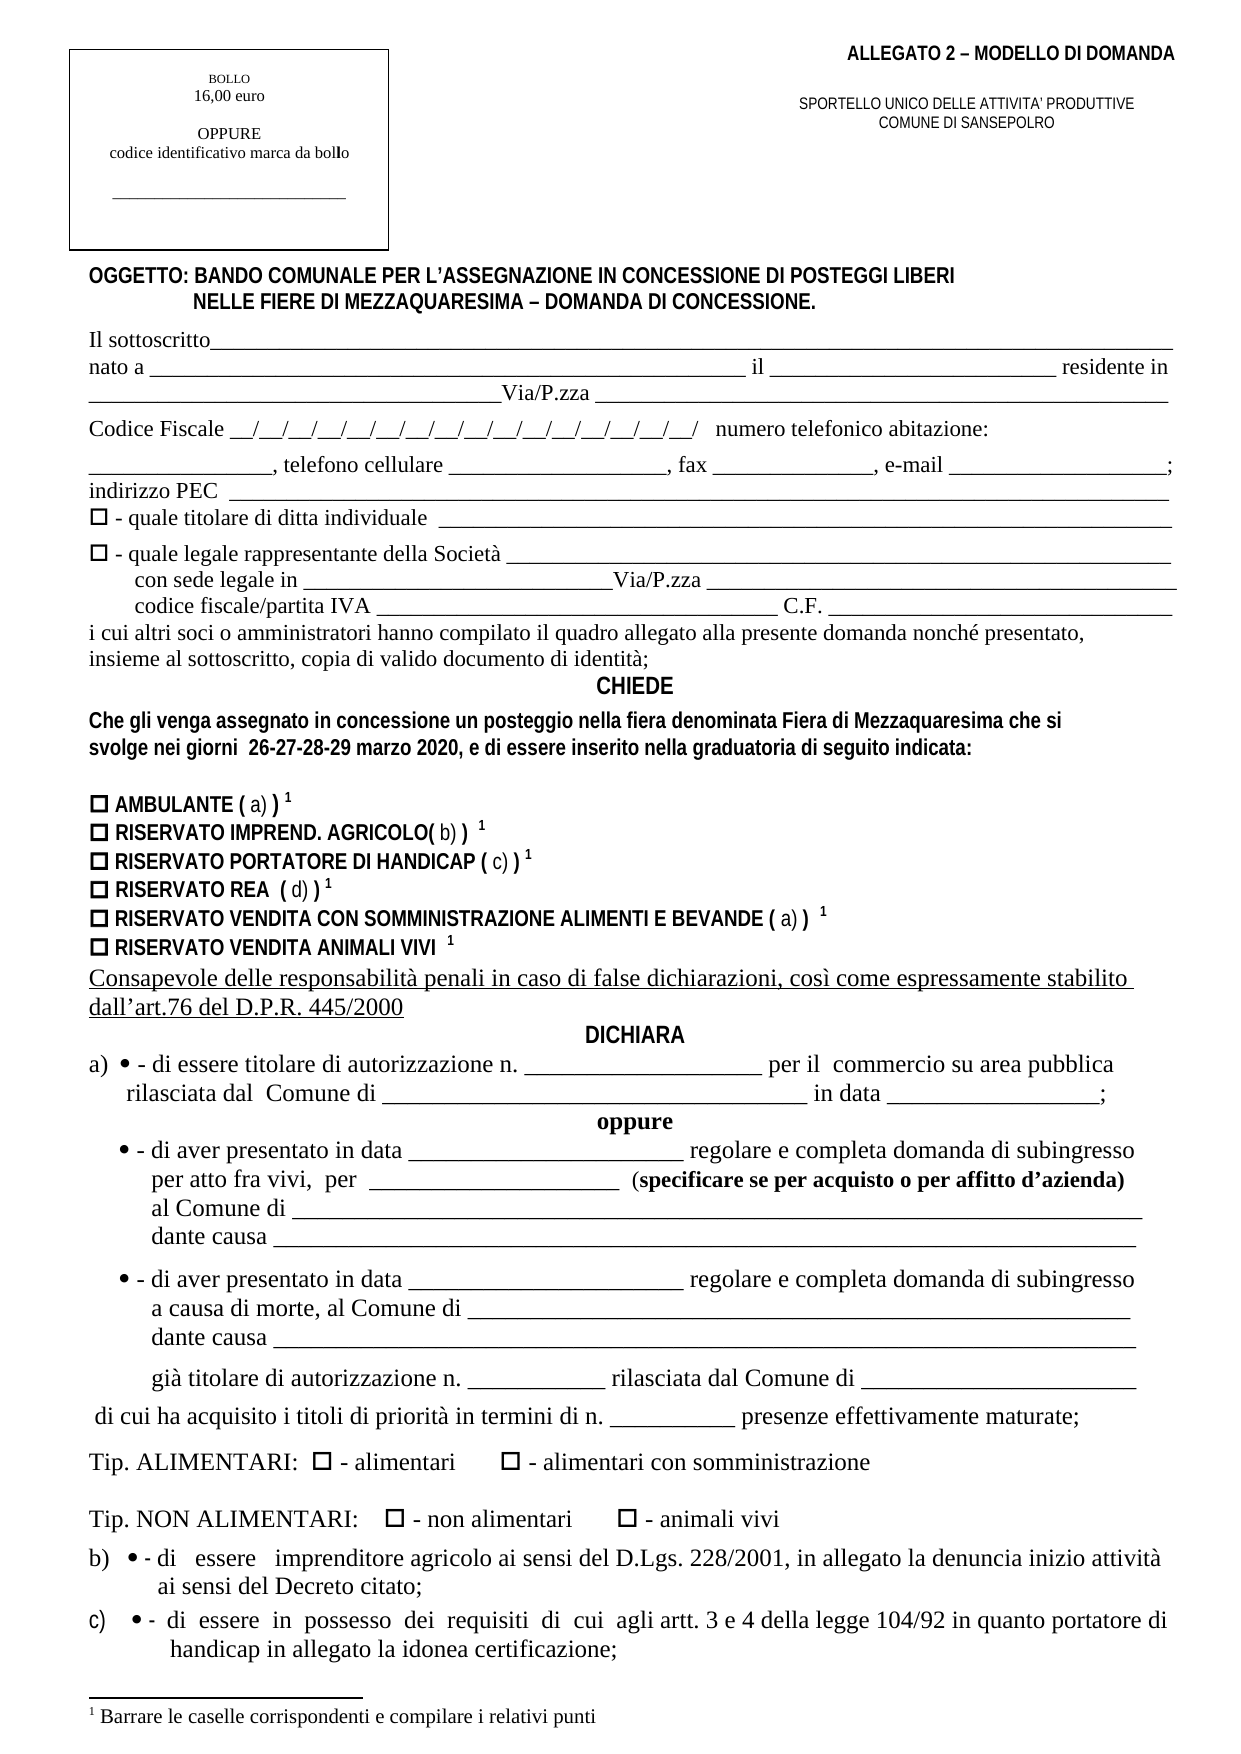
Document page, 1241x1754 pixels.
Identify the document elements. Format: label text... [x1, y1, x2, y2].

text già titolare di autorizzazione n. ___________ rilasciata dal Comune di ______________________ [89, 1363, 1181, 1392]
text RISERVATO VENDITA ANIMALI VIVI 1 [89, 932, 1181, 960]
text dante causa _____________________________________________________________________ [89, 1221, 1181, 1250]
subtitle CHIEDE [89, 671, 1181, 700]
text con sede legale in ___________________________Via/P.zza _________________________________________ [89, 566, 1181, 592]
text Il sottoscritto____________________________________________________________________________________ [89, 326, 1181, 353]
text RISERVATO PORTATORE DI HANDICAP ( c) ) 1 [89, 846, 1181, 874]
text AMBULANTE ( a) ) [89, 788, 1181, 817]
list - di essere in possesso dei requisiti di cui agli artt. 3 e 4 della legge 104/92 in quanto portatore di [89, 1605, 1181, 1634]
text rilasciata dal Comune di __________________________________ in data _________________; [89, 1078, 1181, 1106]
text indirizzo PEC __________________________________________________________________________________ [89, 477, 1181, 504]
text oppure [89, 1106, 1181, 1135]
text handicap in allegato la idonea certificazione; [95, 1634, 1181, 1662]
text di cui ha acquisito i titoli di priorità in termini di n. __________ presenze effettivamente maturate; [89, 1401, 1181, 1430]
text ai sensi del Decreto citato; [89, 1571, 1181, 1600]
text - di aver presentato in data ______________________ regolare e completa domanda di subingresso [89, 1135, 1181, 1164]
text Tip. ALIMENTARI: - alimentari - alimentari con somministrazione [89, 1447, 1181, 1475]
text COMUNE DI SANSEPOLRO [752, 113, 1181, 132]
text al Comune di ____________________________________________________________________ [89, 1193, 1181, 1221]
text a) - di essere titolare di autorizzazione n. ___________________ per il commercio su area pubblica [89, 1049, 1181, 1078]
text ____________________________________Via/P.zza __________________________________________________ [89, 379, 1181, 405]
text dante causa _____________________________________________________________________ [89, 1322, 1181, 1351]
text nato a ____________________________________________________ il _________________________ residente in [89, 353, 1181, 379]
text per atto fra vivi, per ____________________ (specificare se per acquisto o per affitto d’azienda) [89, 1164, 1181, 1193]
text RISERVATO IMPREND. AGRICOLO( b) ) 1 [89, 817, 1181, 846]
text a causa di morte, al Comune di _____________________________________________________ [89, 1293, 1181, 1322]
text Consapevole delle responsabilità penali in caso di false dichiarazioni, così come espressamente stabilito dall’art.76 del D.P.R. 445/2000 [89, 963, 1181, 1020]
subtitle DICHIARA [89, 1020, 1181, 1049]
text - quale legale rappresentante della Società __________________________________________________________ [89, 539, 1181, 566]
text i cui altri soci o amministratori hanno compilato il quadro allegato alla presente domanda nonché presentato, [89, 619, 1181, 645]
text - di aver presentato in data ______________________ regolare e completa domanda di subingresso [89, 1264, 1181, 1293]
text SPORTELLO UNICO DELLE ATTIVITA’ PRODUTTIVE [752, 94, 1181, 113]
text svolge nei giorni 26-27-28-29 marzo 2020, e di essere inserito nella graduatoria di seguito indicata: [89, 733, 1181, 760]
subtitle OGGETTO: BANDO COMUNALE PER L’ASSEGNAZIONE IN CONCESSIONE DI POSTEGGI LIBERI [89, 262, 1181, 288]
text ALLEGATO 2 – MODELLO DI DOMANDA [89, 41, 1181, 65]
text RISERVATO REA ( d) ) 1 [89, 874, 1181, 903]
text NELLE FIERE DI MEZZAQUARESIMA – DOMANDA DI CONCESSIONE. [89, 288, 1181, 314]
text insieme al sottoscritto, copia di valido documento di identità; [89, 645, 1181, 671]
text b) - di essere imprenditore agricolo ai sensi del D.Lgs. 228/2001, in allegato la denuncia inizio attività [89, 1542, 1181, 1571]
text RISERVATO VENDITA CON SOMMINISTRAZIONE ALIMENTI E BEVANDE ( a) ) 1 [89, 903, 1181, 932]
text Tip. NON ALIMENTARI: - non alimentari - animali vivi [89, 1504, 1181, 1533]
text ________________, telefono cellulare ___________________, fax ______________, e-mail ___________________; [89, 451, 1181, 477]
text Che gli venga assegnato in concessione un posteggio nella fiera denominata Fiera di Mezzaquaresima che si [89, 707, 1181, 733]
text Codice Fiscale __/__/__/__/__/__/__/__/__/__/__/__/__/__/__/__/ numero telefonico abitazione: [89, 415, 1181, 441]
text codice fiscale/partita IVA ___________________________________ C.F. ______________________________ [89, 592, 1181, 619]
text - quale titolare di ditta individuale ________________________________________________________________ [89, 504, 1181, 530]
